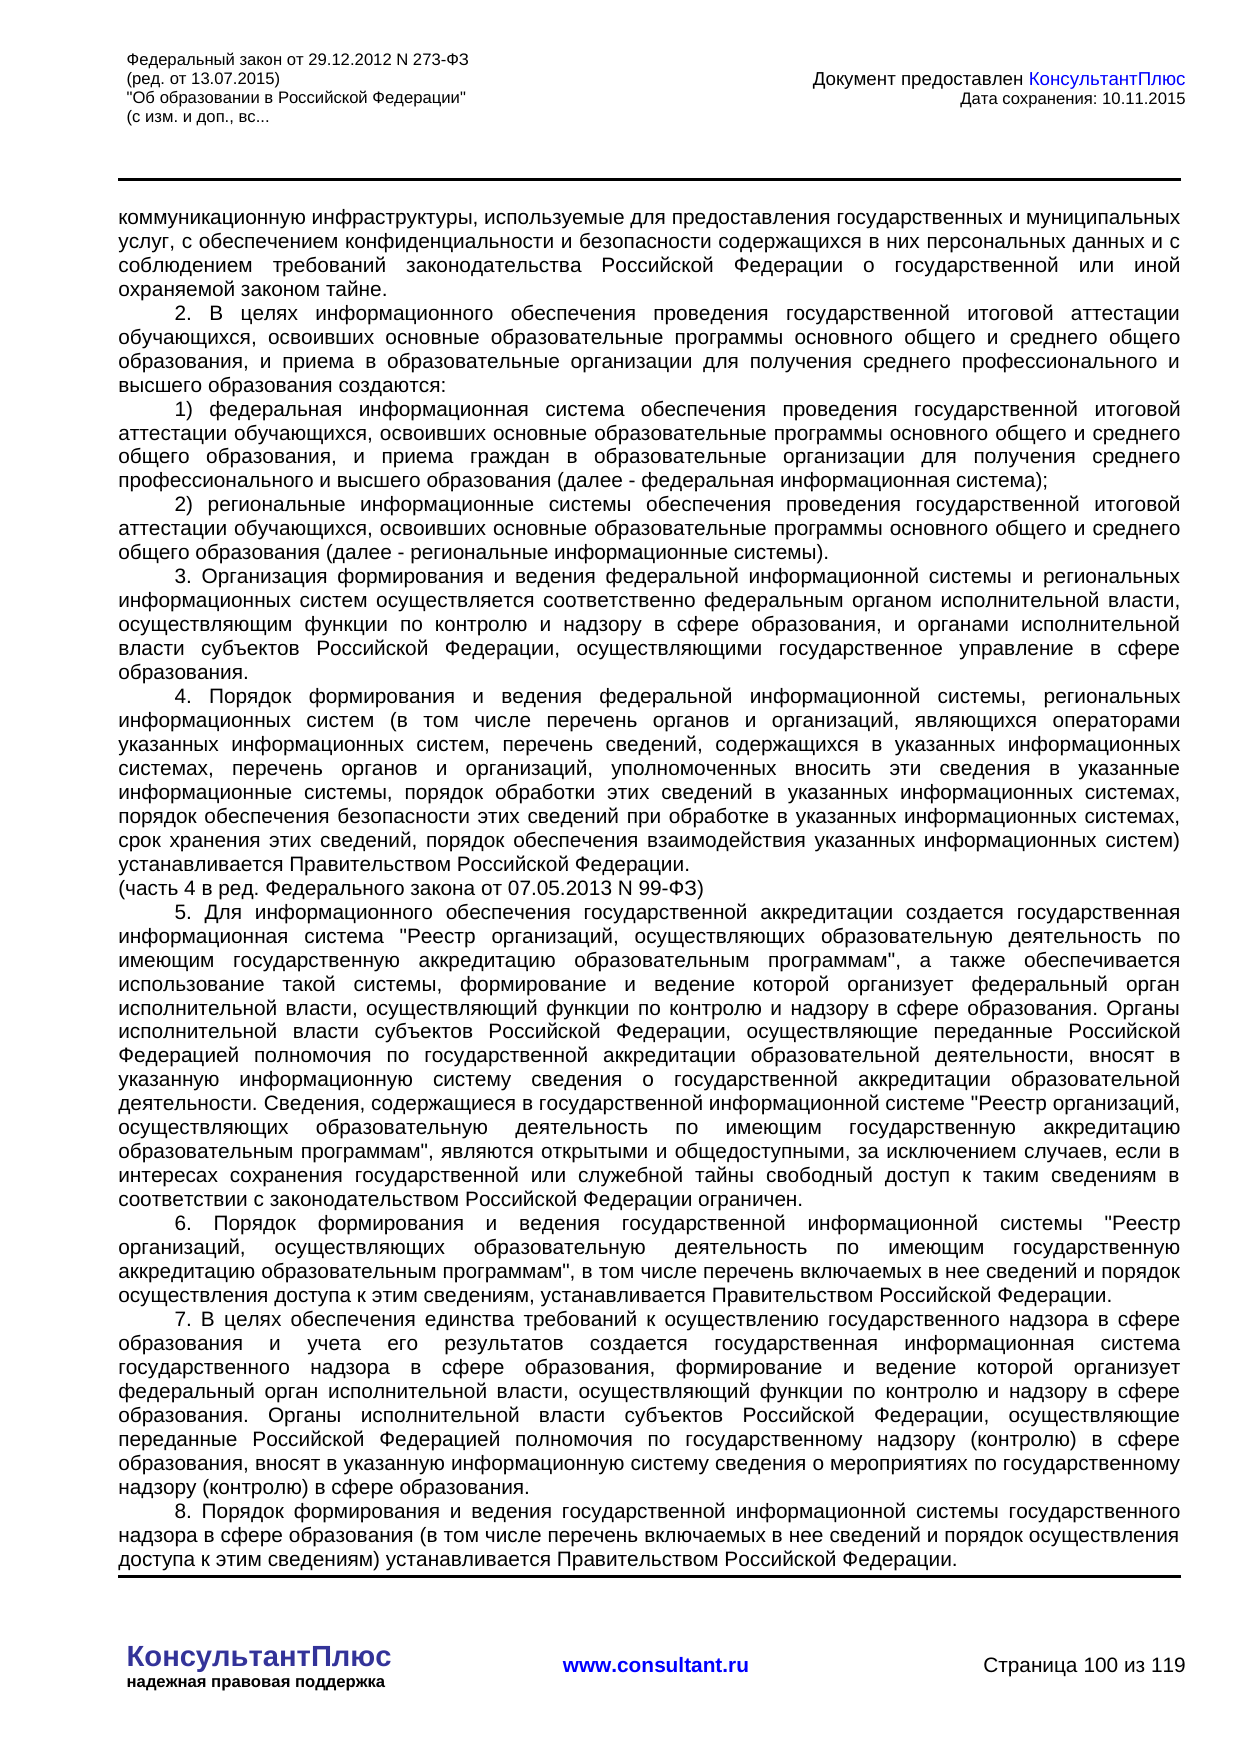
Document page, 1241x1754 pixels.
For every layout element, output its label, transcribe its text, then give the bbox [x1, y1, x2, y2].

text 8. Порядок формирования и ведения государственной информационной системы государственного надзора в сфере образования (в том числе перечень включаемых в нее сведений и порядок осуществления доступа к этим сведениям) устанавливается Правительством Российской Федерации. [118, 1498, 1181, 1570]
text 2. В целях информационного обеспечения проведения государственной итоговой аттестации обучающихся, освоивших основные образовательные программы основного общего и среднего общего образования, и приема в образовательные организации для получения среднего профессионального и высшего образования создаются: [118, 301, 1181, 396]
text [118, 205, 1181, 301]
text 5. Для информационного обеспечения государственной аккредитации создается государственная информационная система "Реестр организаций, осуществляющих образовательную деятельность по имеющим государственную аккредитацию образовательным программам", а также обеспечивается использование такой системы, формирование и ведение которой организует федеральный орган исполнительной власти, осуществляющий функции по контролю и надзору в сфере образования. Органы исполнительной власти субъектов Российской Федерации, осуществляющие переданные Российской Федерацией полномочия по государственной аккредитации образовательной деятельности, вносят в указанную информационную систему сведения о государственной аккредитации образовательной деятельности. Сведения, содержащиеся в государственной информационной системе "Реестр организаций, осуществляющих образовательную деятельность по имеющим государственную аккредитацию образовательным программам", являются открытыми и общедоступными, за исключением случаев, если в интересах сохранения государственной или служебной тайны свободный доступ к таким сведениям в соответствии с законодательством Российской Федерации ограничен. [118, 899, 1181, 1211]
text 7. В целях обеспечения единства требований к осуществлению государственного надзора в сфере образования и учета его результатов создается государственная информационная система государственного надзора в сфере образования, формирование и ведение которой организует федеральный орган исполнительной власти, осуществляющий функции по контролю и надзору в сфере образования. Органы исполнительной власти субъектов Российской Федерации, осуществляющие переданные Российской Федерацией полномочия по государственному надзору (контролю) в сфере образования, вносят в указанную информационную систему сведения о мероприятиях по государственному надзору (контролю) в сфере образования. [118, 1307, 1181, 1498]
text 2) региональные информационные системы обеспечения проведения государственной итоговой аттестации обучающихся, освоивших основные образовательные программы основного общего и среднего общего образования (далее - региональные информационные системы). [118, 492, 1181, 564]
text 1) федеральная информационная система обеспечения проведения государственной итоговой аттестации обучающихся, освоивших основные образовательные программы основного общего и среднего общего образования, и приема граждан в образовательные организации для получения среднего профессионального и высшего образования (далее - федеральная информационная система); [118, 396, 1181, 492]
text 4. Порядок формирования и ведения федеральной информационной системы, региональных информационных систем (в том числе перечень органов и организаций, являющихся операторами указанных информационных систем, перечень сведений, содержащихся в указанных информационных системах, перечень органов и организаций, уполномоченных вносить эти сведения в указанные информационные системы, порядок обработки этих сведений в указанных информационных системах, порядок обеспечения безопасности этих сведений при обработке в указанных информационных системах, срок хранения этих сведений, порядок обеспечения взаимодействия указанных информационных систем) устанавливается Правительством Российской Федерации. [118, 684, 1181, 876]
text 3. Организация формирования и ведения федеральной информационной системы и региональных информационных систем осуществляется соответственно федеральным органом исполнительной власти, осуществляющим функции по контролю и надзору в сфере образования, и органами исполнительной власти субъектов Российской Федерации, осуществляющими государственное управление в сфере образования. [118, 564, 1181, 684]
text 6. Порядок формирования и ведения государственной информационной системы "Реестр организаций, осуществляющих образовательную деятельность по имеющим государственную аккредитацию образовательным программам", в том числе перечень включаемых в нее сведений и порядок осуществления доступа к этим сведениям, устанавливается Правительством Российской Федерации. [118, 1211, 1181, 1307]
text (часть 4 в ред. Федерального закона от 07.05.2013 N 99-ФЗ) [118, 876, 1181, 899]
